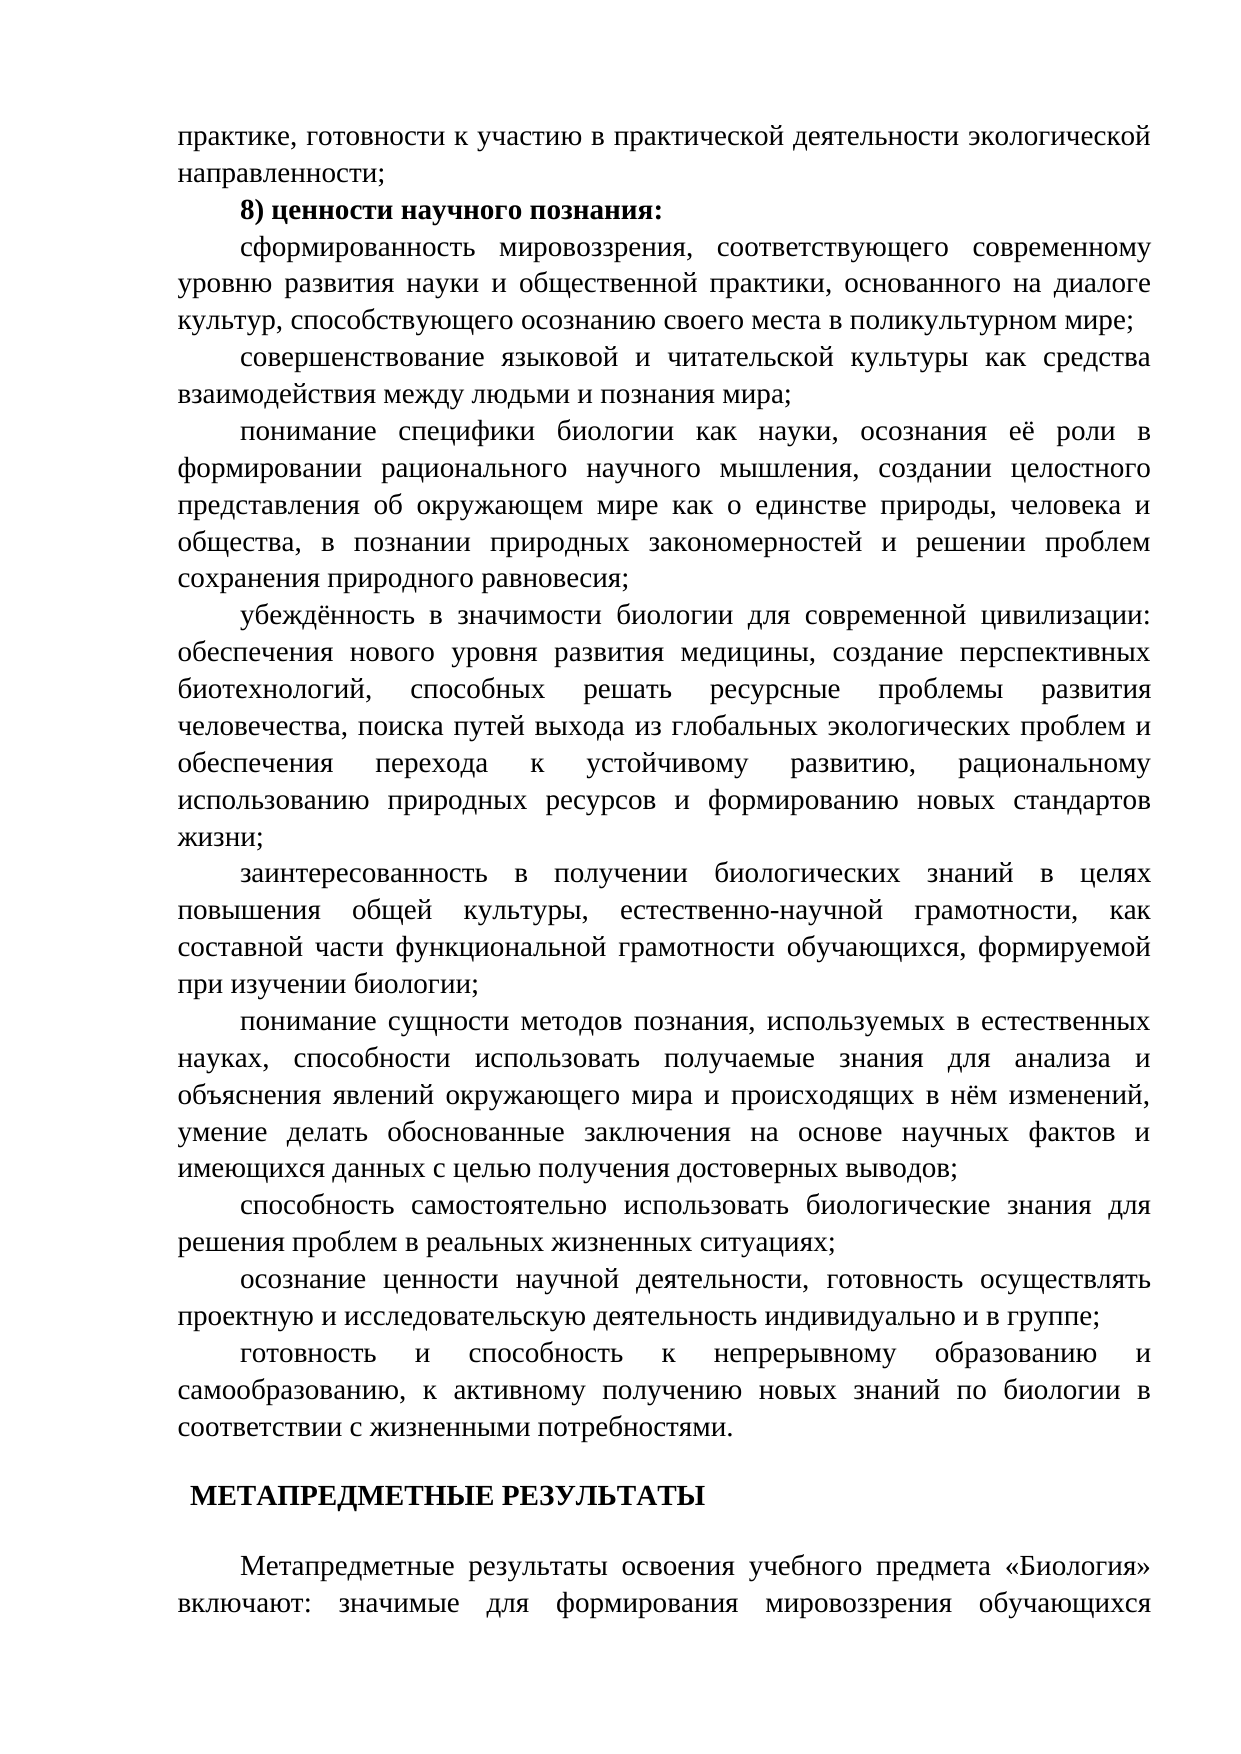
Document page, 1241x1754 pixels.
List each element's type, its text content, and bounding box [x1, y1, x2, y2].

text способность самостоятельно использовать биологические знания для решения проблем в реальных жизненных ситуациях; [177, 1187, 1152, 1258]
text осознание ценности научной деятельности, готовность осуществлять проектную и исследовательскую деятельность индивидуально и в группе; [177, 1261, 1152, 1332]
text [177, 118, 1152, 188]
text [177, 1548, 1152, 1619]
text сформированность мировоззрения, соответствующего современному уровню развития науки и общественной практики, основанного на диалоге культур, способствующего осознанию своего места в поликультурном мире; [177, 229, 1152, 336]
text 8) ценности научного познания: [177, 192, 1152, 225]
text МЕТАПРЕДМЕТНЫЕ РЕЗУЛЬТАТЫ [190, 1478, 1152, 1511]
text заинтересованность в получении биологических знаний в целях повышения общей культуры, естественно-научной грамотности, как составной части функциональной грамотности обучающихся, формируемой при изучении биологии; [177, 856, 1152, 1000]
text совершенствование языковой и читательской культуры как средства взаимодействия между людьми и познания мира; [177, 339, 1152, 410]
text понимание сущности методов познания, используемых в естественных науках, способности использовать получаемые знания для анализа и объяснения явлений окружающего мира и происходящих в нём изменений, умение делать обоснованные заключения на основе научных фактов и имеющихся данных с целью получения достоверных выводов; [177, 1003, 1152, 1184]
text убеждённость в значимости биологии для современной цивилизации: обеспечения нового уровня развития медицины, создание перспективных биотехнологий, способных решать ресурсные проблемы развития человечества, поиска путей выхода из глобальных экологических проблем и обеспечения перехода к устойчивому развитию, рациональному использованию природных ресурсов и формированию новых стандартов жизни; [177, 597, 1152, 852]
text понимание специфики биологии как науки, осознания её роли в формировании рационального научного мышления, создании целостного представления об окружающем мире как о единстве природы, человека и общества, в познании природных закономерностей и решении проблем сохранения природного равновесия; [177, 413, 1152, 594]
text готовность и способность к непрерывному образованию и самообразованию, к активному получению новых знаний по биологии в соответствии с жизненными потребностями. [177, 1335, 1152, 1442]
